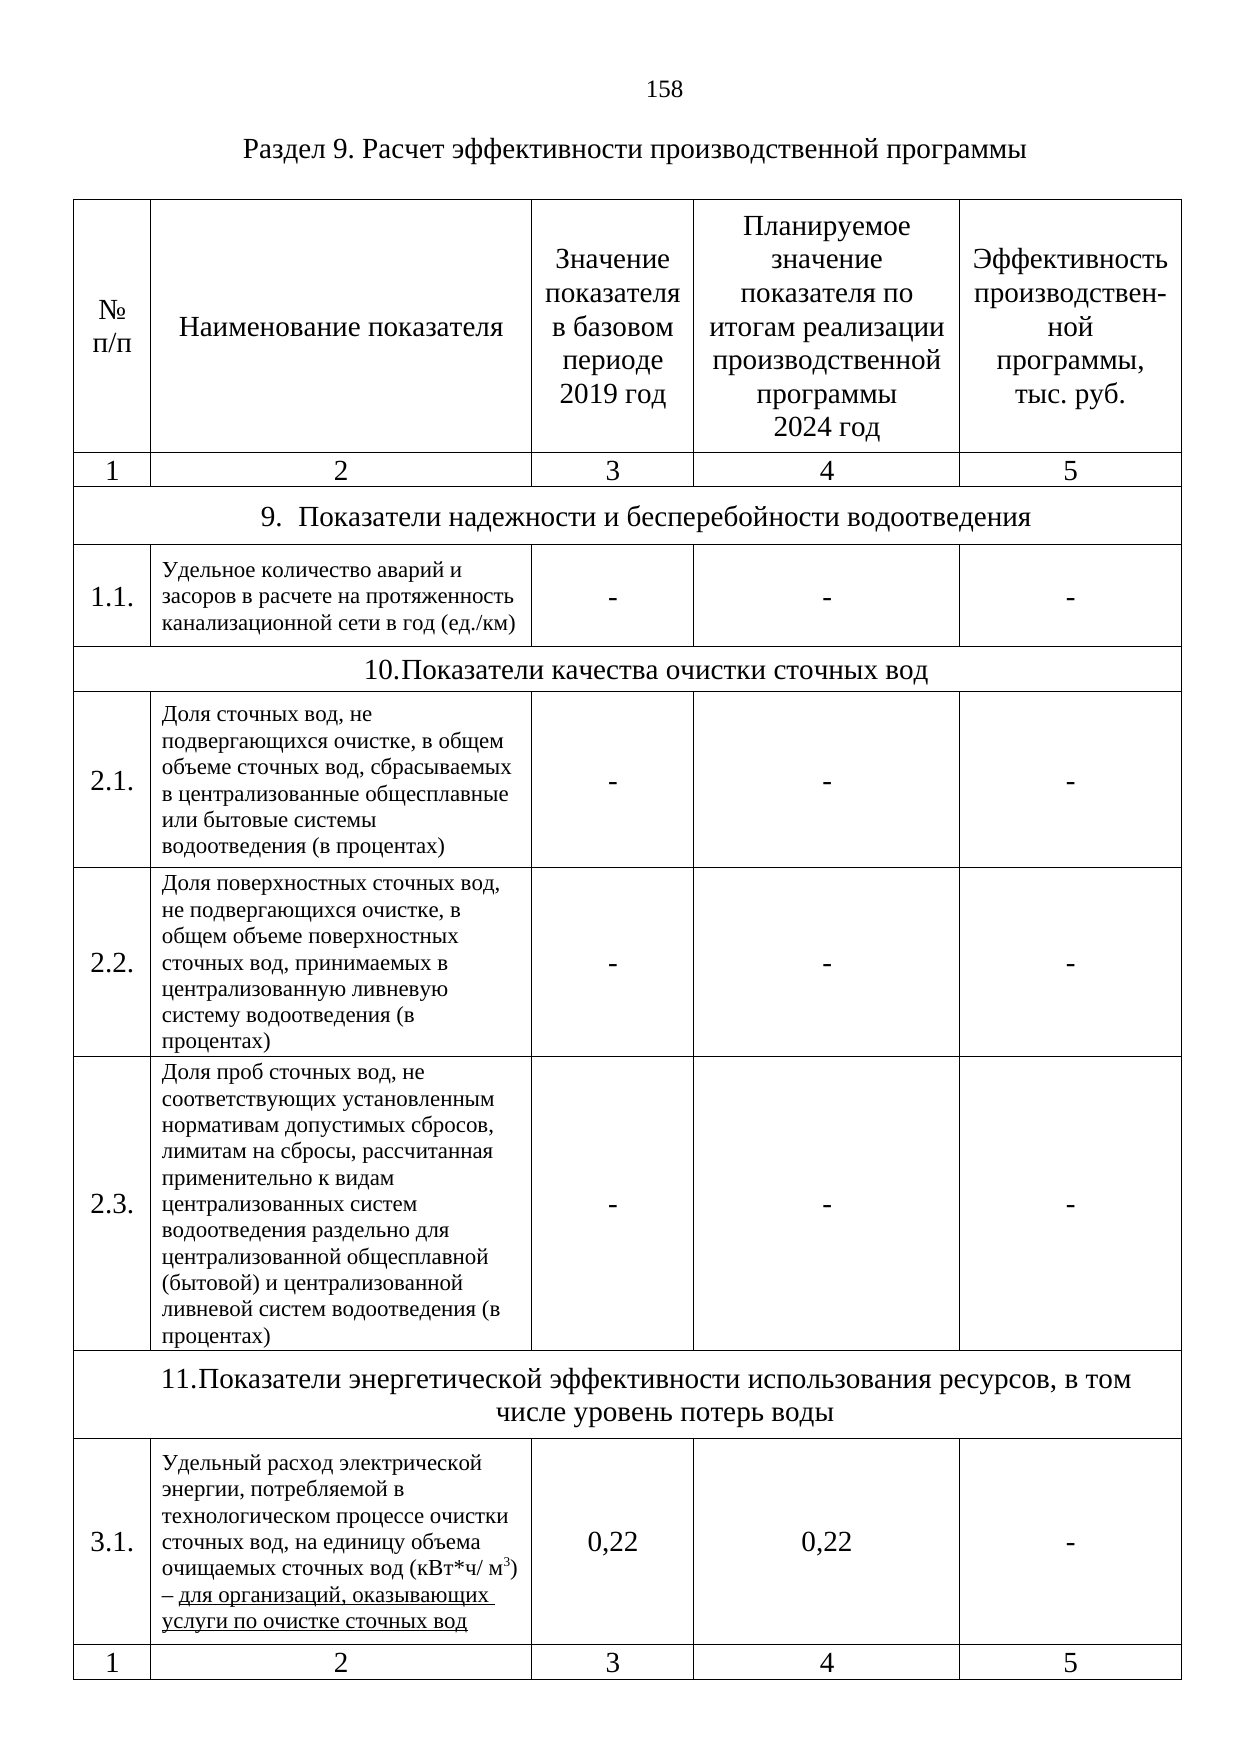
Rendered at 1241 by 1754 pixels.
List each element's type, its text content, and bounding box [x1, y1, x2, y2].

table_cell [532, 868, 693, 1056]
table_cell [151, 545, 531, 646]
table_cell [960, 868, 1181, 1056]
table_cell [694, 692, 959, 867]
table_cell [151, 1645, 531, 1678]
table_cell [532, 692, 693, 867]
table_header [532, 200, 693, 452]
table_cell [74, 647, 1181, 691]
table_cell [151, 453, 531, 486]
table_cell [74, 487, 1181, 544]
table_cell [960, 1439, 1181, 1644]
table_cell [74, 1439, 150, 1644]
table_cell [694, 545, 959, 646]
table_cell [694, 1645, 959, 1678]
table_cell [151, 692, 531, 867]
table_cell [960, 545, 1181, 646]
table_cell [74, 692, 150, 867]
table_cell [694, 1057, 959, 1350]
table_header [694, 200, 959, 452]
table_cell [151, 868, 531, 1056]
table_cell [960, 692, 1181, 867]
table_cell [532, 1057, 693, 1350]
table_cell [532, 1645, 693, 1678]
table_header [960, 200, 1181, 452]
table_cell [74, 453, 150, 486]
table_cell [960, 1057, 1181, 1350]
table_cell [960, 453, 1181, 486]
text Раздел 9. Расчет эффективности производственной программы [103, 131, 1166, 165]
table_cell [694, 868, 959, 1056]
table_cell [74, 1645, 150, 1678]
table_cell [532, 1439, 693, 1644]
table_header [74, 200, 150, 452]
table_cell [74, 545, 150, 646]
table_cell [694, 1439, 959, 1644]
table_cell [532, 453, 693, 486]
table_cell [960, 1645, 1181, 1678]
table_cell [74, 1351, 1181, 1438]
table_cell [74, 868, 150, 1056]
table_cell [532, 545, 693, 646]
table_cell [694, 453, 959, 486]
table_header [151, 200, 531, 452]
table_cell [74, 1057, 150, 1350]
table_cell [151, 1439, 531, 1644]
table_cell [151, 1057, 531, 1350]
